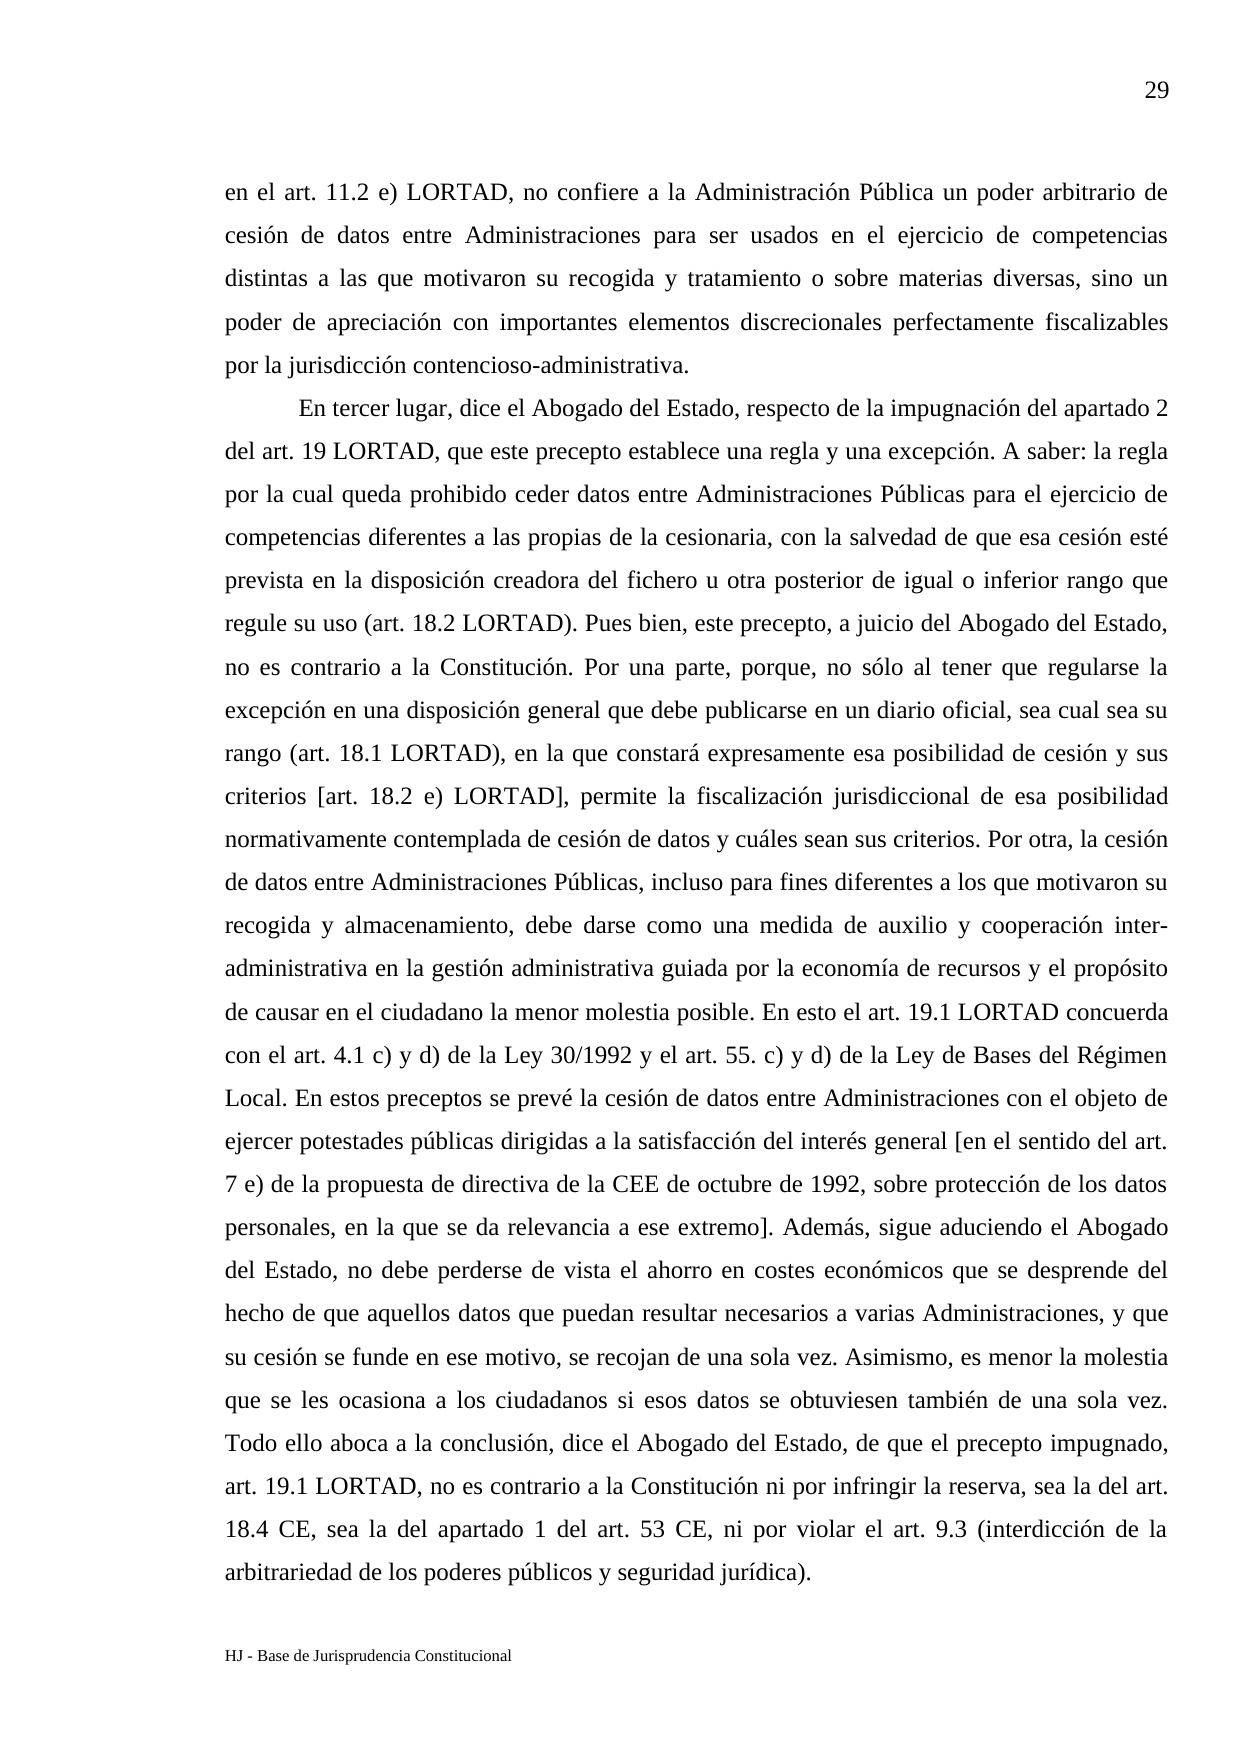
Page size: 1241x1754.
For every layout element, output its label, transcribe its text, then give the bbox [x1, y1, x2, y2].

text En tercer lugar, dice el Abogado del Estado, respecto de la impugnación del apartado 2 del art. 19 LORTAD, que este precepto establece una regla y una excepción. A saber: la regla por la cual queda prohibido ceder datos entre Administraciones Públicas para el ejercicio de competencias diferentes a las propias de la cesionaria, con la salvedad de que esa cesión esté prevista en la disposición creadora del fichero u otra posterior de igual o inferior rango que regule su uso (art. 18.2 LORTAD). Pues bien, este precepto, a juicio del Abogado del Estado, no es contrario a la Constitución. Por una parte, porque, no sólo al tener que regularse la excepción en una disposición general que debe publicarse en un diario oficial, sea cual sea su rango (art. 18.1 LORTAD), en la que constará expresamente esa posibilidad de cesión y sus criterios [art. 18.2 e) LORTAD], permite la fiscalización jurisdiccional de esa posibilidad normativamente contemplada de cesión de datos y cuáles sean sus criterios. Por otra, la cesión de datos entre Administraciones Públicas, incluso para fines diferentes a los que motivaron su recogida y almacenamiento, debe darse como una medida de auxilio y cooperación inter-administrativa en la gestión administrativa guiada por la economía de recursos y el propósito de causar en el ciudadano la menor molestia posible. En esto el art. 19.1 LORTAD concuerda con el art. 4.1 c) y d) de la Ley 30/1992 y el art. 55. c) y d) de la Ley de Bases del Régimen Local. En estos preceptos se prevé la cesión de datos entre Administraciones con el objeto de ejercer potestades públicas dirigidas a la satisfacción del interés general [en el sentido del art. 7 e) de la propuesta de directiva de la CEE de octubre de 1992, sobre protección de los datos personales, en la que se da relevancia a ese extremo]. Además, sigue aduciendo el Abogado del Estado, no debe perderse de vista el ahorro en costes económicos que se desprende del hecho de que aquellos datos que puedan resultar necesarios a varias Administraciones, y que su cesión se funde en ese motivo, se recojan de una sola vez. Asimismo, es menor la molestia que se les ocasiona a los ciudadanos si esos datos se obtuviesen también de una sola vez. Todo ello aboca a la conclusión, dice el Abogado del Estado, de que el precepto impugnado, art. 19.1 LORTAD, no es contrario a la Constitución ni por infringir la reserva, sea la del art. 18.4 CE, sea la del apartado 1 del art. 53 CE, ni por violar el art. 9.3 (interdicción de la arbitrariedad de los poderes públicos y seguridad jurídica). [224, 393, 1169, 1586]
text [224, 177, 1169, 378]
